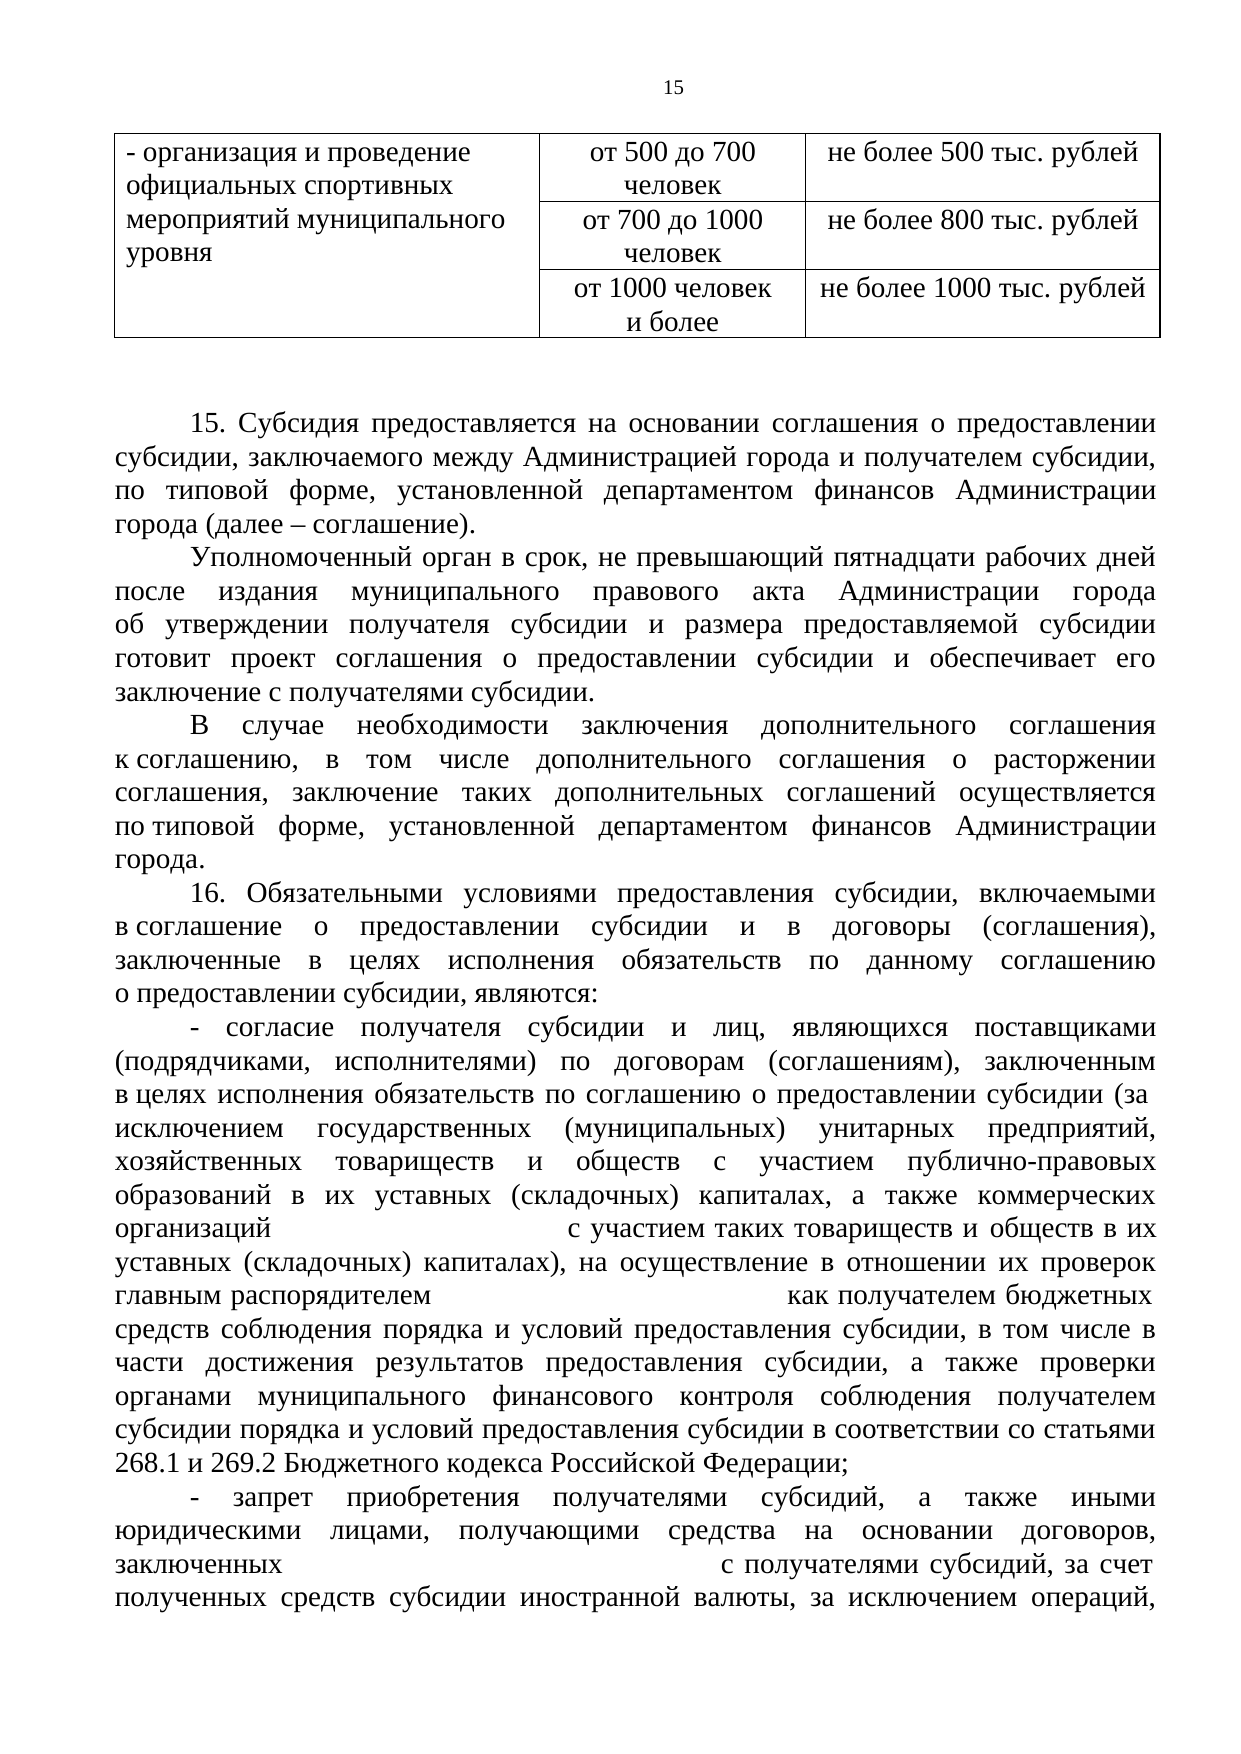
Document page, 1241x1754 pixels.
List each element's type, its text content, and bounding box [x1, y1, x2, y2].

table_cell не более 1000 тыс. рублей [806, 270, 1159, 337]
text В случае необходимости заключения дополнительного соглашения к соглашению, в том числе дополнительного соглашения о расторжении соглашения, заключение таких дополнительных соглашений осуществляется по типовой форме, установленной департаментом финансов Администрации города. [114, 707, 1157, 875]
table_cell от 500 до 700 человек [540, 134, 805, 201]
text 15. Субсидия предоставляется на основании соглашения о предоставлении субсидии, заключаемого между Администрацией города и получателем субсидии, по типовой форме, установленной департаментом финансов Администрации города (далее – соглашение). [114, 405, 1157, 539]
text 16. Обязательными условиями предоставления субсидии, включаемыми в соглашение о предоставлении субсидии и в договоры (соглашения), заключенные в целях исполнения обязательств по данному соглашению о предоставлении субсидии, являются: [114, 875, 1157, 1009]
table_cell от 700 до 1000 человек [540, 202, 805, 269]
table_cell не более 800 тыс. рублей [806, 202, 1159, 269]
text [114, 1479, 1157, 1613]
text Уполномоченный орган в срок, не превышающий пятнадцати рабочих дней после издания муниципального правового акта Администрации города об утверждении получателя субсидии и размера предоставляемой субсидии готовит проект соглашения о предоставлении субсидии и обеспечивает его заключение с получателями субсидии. [114, 539, 1157, 707]
table_cell не более 500 тыс. рублей [806, 134, 1159, 201]
text - согласие получателя субсидии и лиц, являющихся поставщиками (подрядчиками, исполнителями) по договорам (соглашениям), заключенным в целях исполнения обязательств по соглашению о предоставлении субсидии (за исключением государственных (муниципальных) унитарных предприятий, хозяйственных товариществ и обществ с участием публично-правовых образований в их уставных (складочных) капиталах, а также коммерческих организаций с участием таких товариществ и обществ в их уставных (складочных) капиталах), на осуществление в отношении их проверок главным распорядителем как получателем бюджетных средств соблюдения порядка и условий предоставления субсидии, в том числе в части достижения результатов предоставления субсидии, а также проверки органами муниципального финансового контроля соблюдения получателем субсидии порядка и условий предоставления субсидии в соответствии со статьями 268.1 и 269.2 Бюджетного кодекса Российской Федерации; [114, 1009, 1157, 1479]
table_cell от 1000 человек и более [540, 270, 805, 337]
